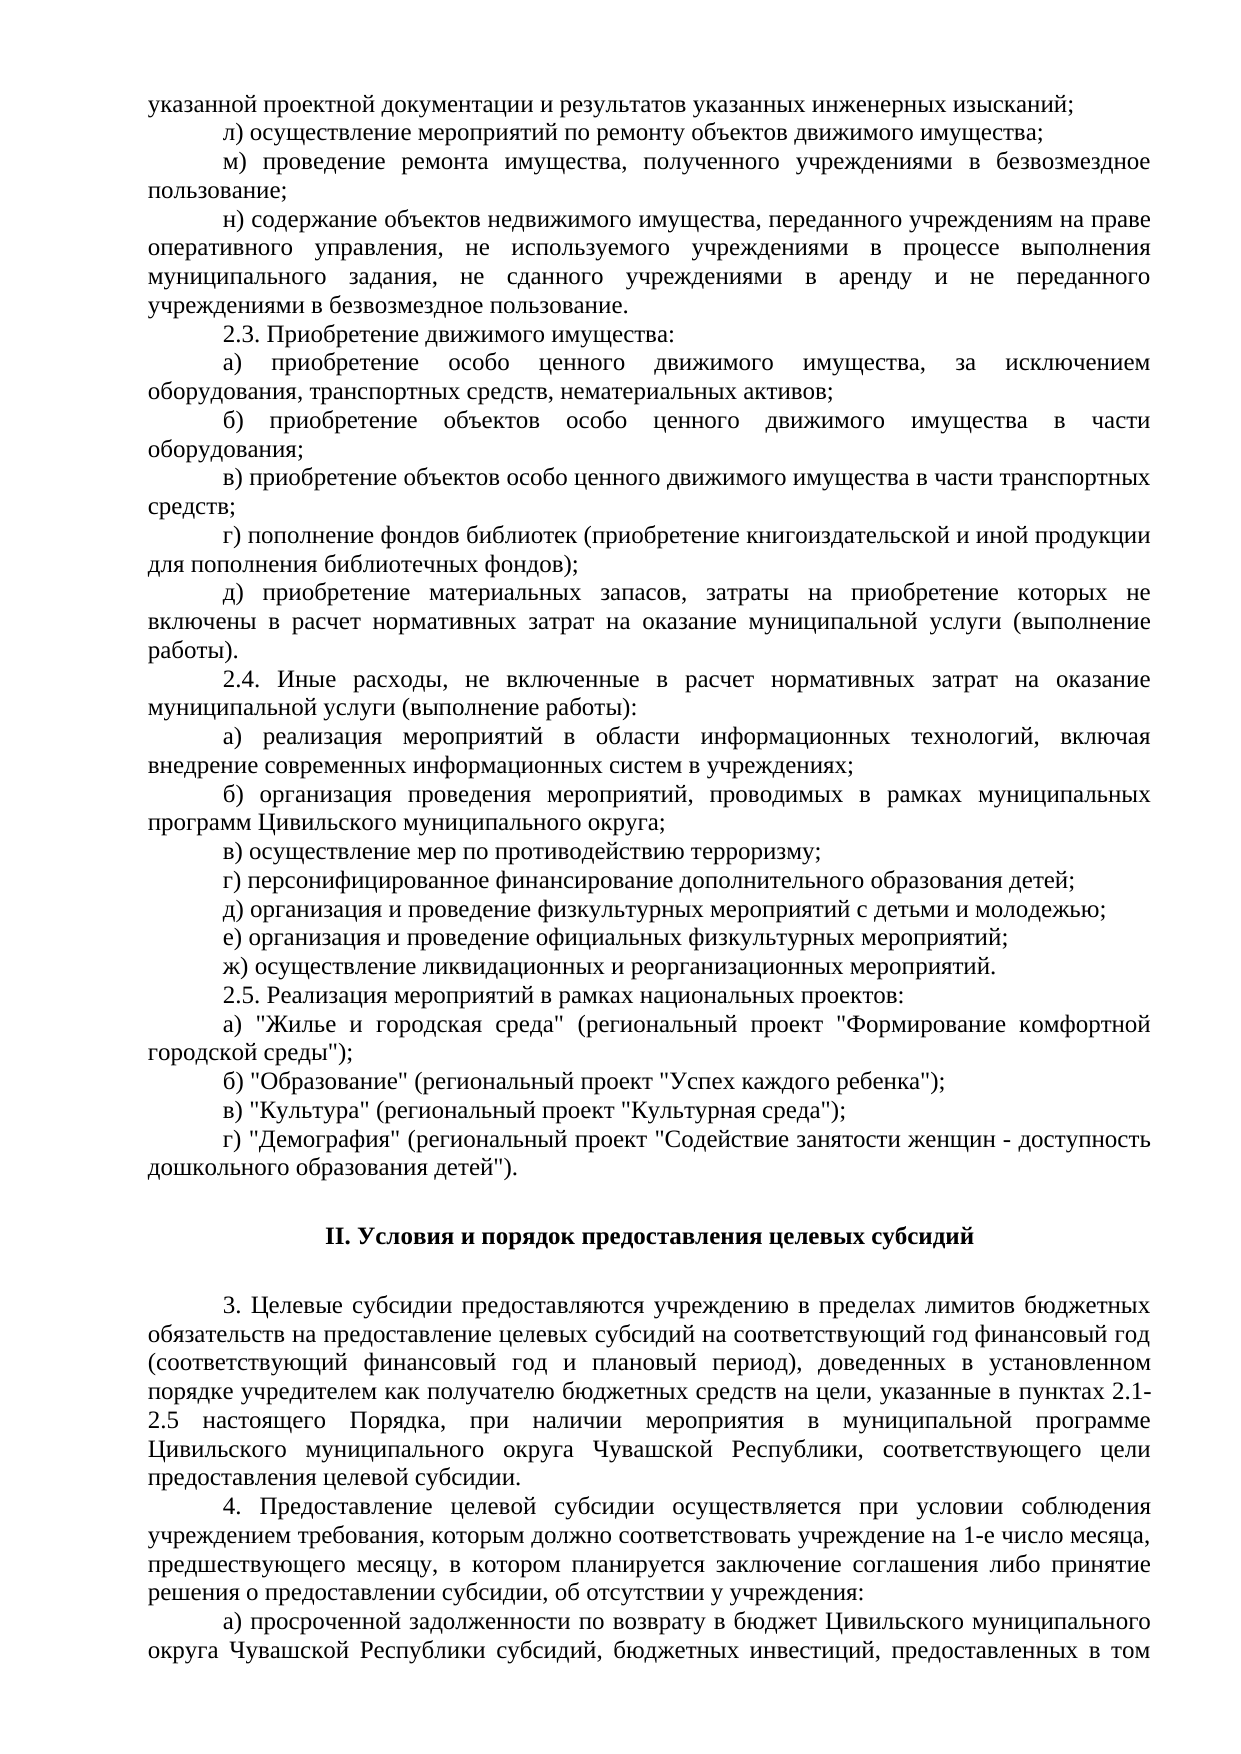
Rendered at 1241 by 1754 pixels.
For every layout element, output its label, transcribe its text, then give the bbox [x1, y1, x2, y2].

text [148, 89, 1152, 117]
text в) приобретение объектов особо ценного движимого имущества в части транспортных средств; [148, 462, 1152, 520]
text а) реализация мероприятий в области информационных технологий, включая внедрение современных информационных систем в учреждениях; [148, 721, 1152, 779]
text н) содержание объектов недвижимого имущества, переданного учреждениям на праве оперативного управления, не используемого учреждениями в процессе выполнения муниципального задания, не сданного учреждениями в аренду и не переданного учреждениями в безвозмездное пользование. [148, 204, 1152, 319]
text 2.4. Иные расходы, не включенные в расчет нормативных затрат на оказание муниципальной услуги (выполнение работы): [148, 664, 1152, 721]
text 2.3. Приобретение движимого имущества: [148, 319, 1152, 347]
text г) персонифицированное финансирование дополнительного образования детей; [148, 865, 1152, 894]
text б) "Образование" (региональный проект "Успех каждого ребенка"); [148, 1066, 1152, 1095]
text в) осуществление мер по противодействию терроризму; [148, 836, 1152, 865]
text е) организация и проведение официальных физкультурных мероприятий; [148, 922, 1152, 951]
text д) организация и проведение физкультурных мероприятий с детьми и молодежью; [148, 894, 1152, 922]
text м) проведение ремонта имущества, полученного учреждениями в безвозмездное пользование; [148, 146, 1152, 204]
text 4. Предоставление целевой субсидии осуществляется при условии соблюдения учреждением требования, которым должно соответствовать учреждение на 1-е число месяца, предшествующего месяцу, в котором планируется заключение соглашения либо принятие решения о предоставлении субсидии, об отсутствии у учреждения: [148, 1491, 1152, 1606]
text ж) осуществление ликвидационных и реорганизационных мероприятий. [148, 951, 1152, 980]
text г) "Демография" (региональный проект "Содействие занятости женщин - доступность дошкольного образования детей"). [148, 1124, 1152, 1181]
text л) осуществление мероприятий по ремонту объектов движимого имущества; [148, 117, 1152, 146]
text II. Условия и порядок предоставления целевых субсидий [148, 1221, 1152, 1250]
text а) приобретение особо ценного движимого имущества, за исключением оборудования, транспортных средств, нематериальных активов; [148, 347, 1152, 405]
text г) пополнение фондов библиотек (приобретение книгоиздательской и иной продукции для пополнения библиотечных фондов); [148, 520, 1152, 577]
text в) "Культура" (региональный проект "Культурная среда"); [148, 1095, 1152, 1124]
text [148, 1606, 1152, 1664]
text д) приобретение материальных запасов, затраты на приобретение которых не включены в расчет нормативных затрат на оказание муниципальной услуги (выполнение работы). [148, 577, 1152, 664]
text 3. Целевые субсидии предоставляются учреждению в пределах лимитов бюджетных обязательств на предоставление целевых субсидий на соответствующий год финансовый год (соответствующий финансовый год и плановый период), доведенных в установленном порядке учредителем как получателю бюджетных средств на цели, указанные в пунктах 2.1-2.5 настоящего Порядка, при наличии мероприятия в муниципальной программе Цивильского муниципального округа Чувашской Республики, соответствующего цели предоставления целевой субсидии. [148, 1290, 1152, 1491]
text б) приобретение объектов особо ценного движимого имущества в части оборудования; [148, 405, 1152, 462]
text б) организация проведения мероприятий, проводимых в рамках муниципальных программ Цивильского муниципального округа; [148, 779, 1152, 836]
text а) "Жилье и городская среда" (региональный проект "Формирование комфортной городской среды"); [148, 1009, 1152, 1066]
text 2.5. Реализация мероприятий в рамках национальных проектов: [148, 980, 1152, 1009]
